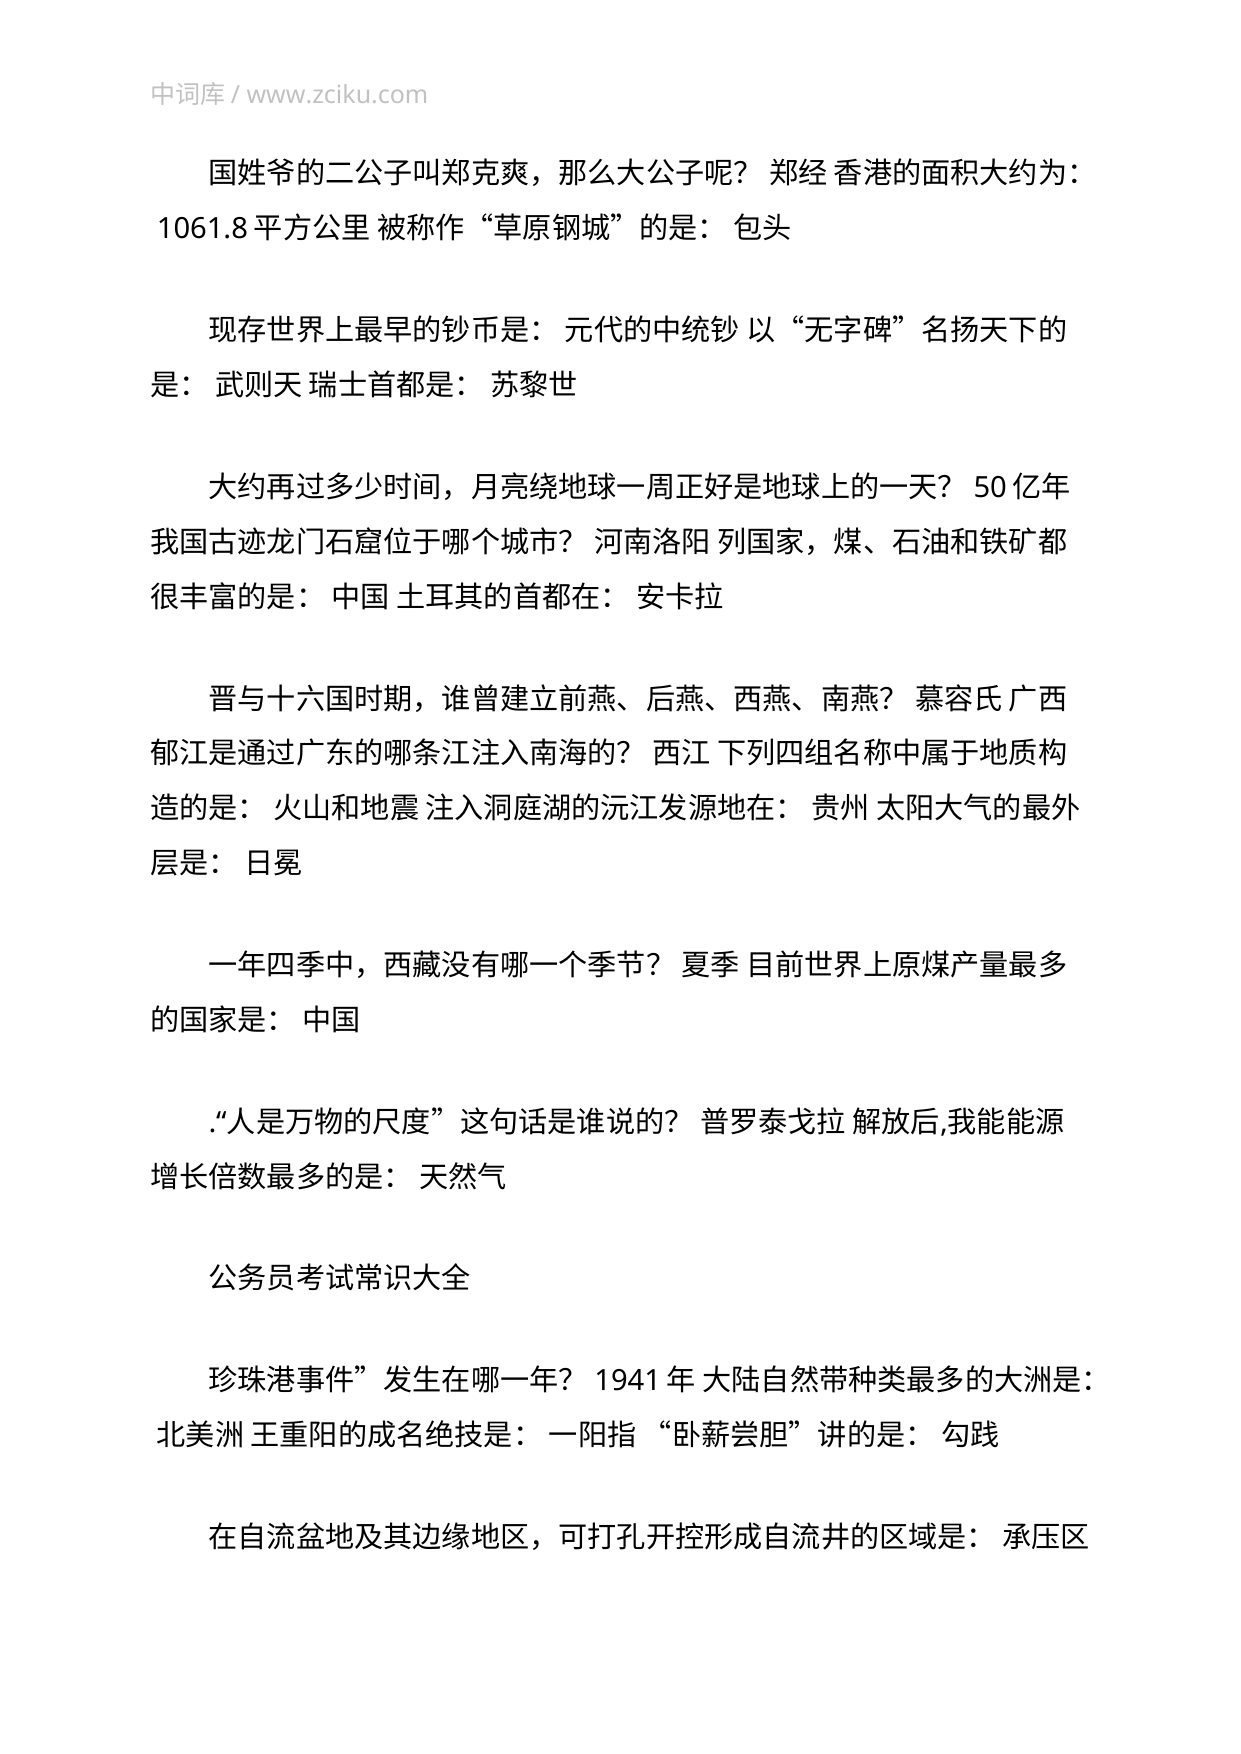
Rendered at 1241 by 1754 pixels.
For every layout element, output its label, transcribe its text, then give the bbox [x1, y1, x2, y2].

text 国姓爷的二公子叫郑克爽，那么大公子呢？ 郑经 香港的面积大约为： 1061.8平方公里 被称作“草原钢城”的是： 包头 [150, 150, 1090, 247]
text 公务员考试常识大全 [150, 1255, 1090, 1297]
text 大约再过多少时间，月亮绕地球一周正好是地球上的一天？ 50亿年 我国古迹龙门石窟位于哪个城市？ 河南洛阳 列国家，煤、石油和铁矿都很丰富的是： 中国 土耳其的首都在： 安卡拉 [150, 463, 1090, 616]
text 晋与十六国时期，谁曾建立前燕、后燕、西燕、南燕？ 慕容氏 广西郁江是通过广东的哪条江注入南海的？ 西江 下列四组名称中属于地质构造的是： 火山和地震 注入洞庭湖的沅江发源地在： 贵州 太阳大气的最外层是： 日冕 [150, 675, 1090, 882]
text 一年四季中，西藏没有哪一个季节？ 夏季 目前世界上原煤产量最多的国家是： 中国 [150, 942, 1090, 1039]
text 现存世界上最早的钞币是： 元代的中统钞 以“无字碑”名扬天下的是： 武则天 瑞士首都是： 苏黎世 [150, 307, 1090, 404]
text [150, 1514, 1090, 1556]
text 珍珠港事件”发生在哪一年？ 1941年 大陆自然带种类最多的大洲是： 北美洲 王重阳的成名绝技是： 一阳指 “卧薪尝胆”讲的是： 勾践 [150, 1357, 1090, 1454]
text .“人是万物的尺度”这句话是谁说的？ 普罗泰戈拉 解放后,我能能源增长倍数最多的是： 天然气 [150, 1098, 1090, 1196]
